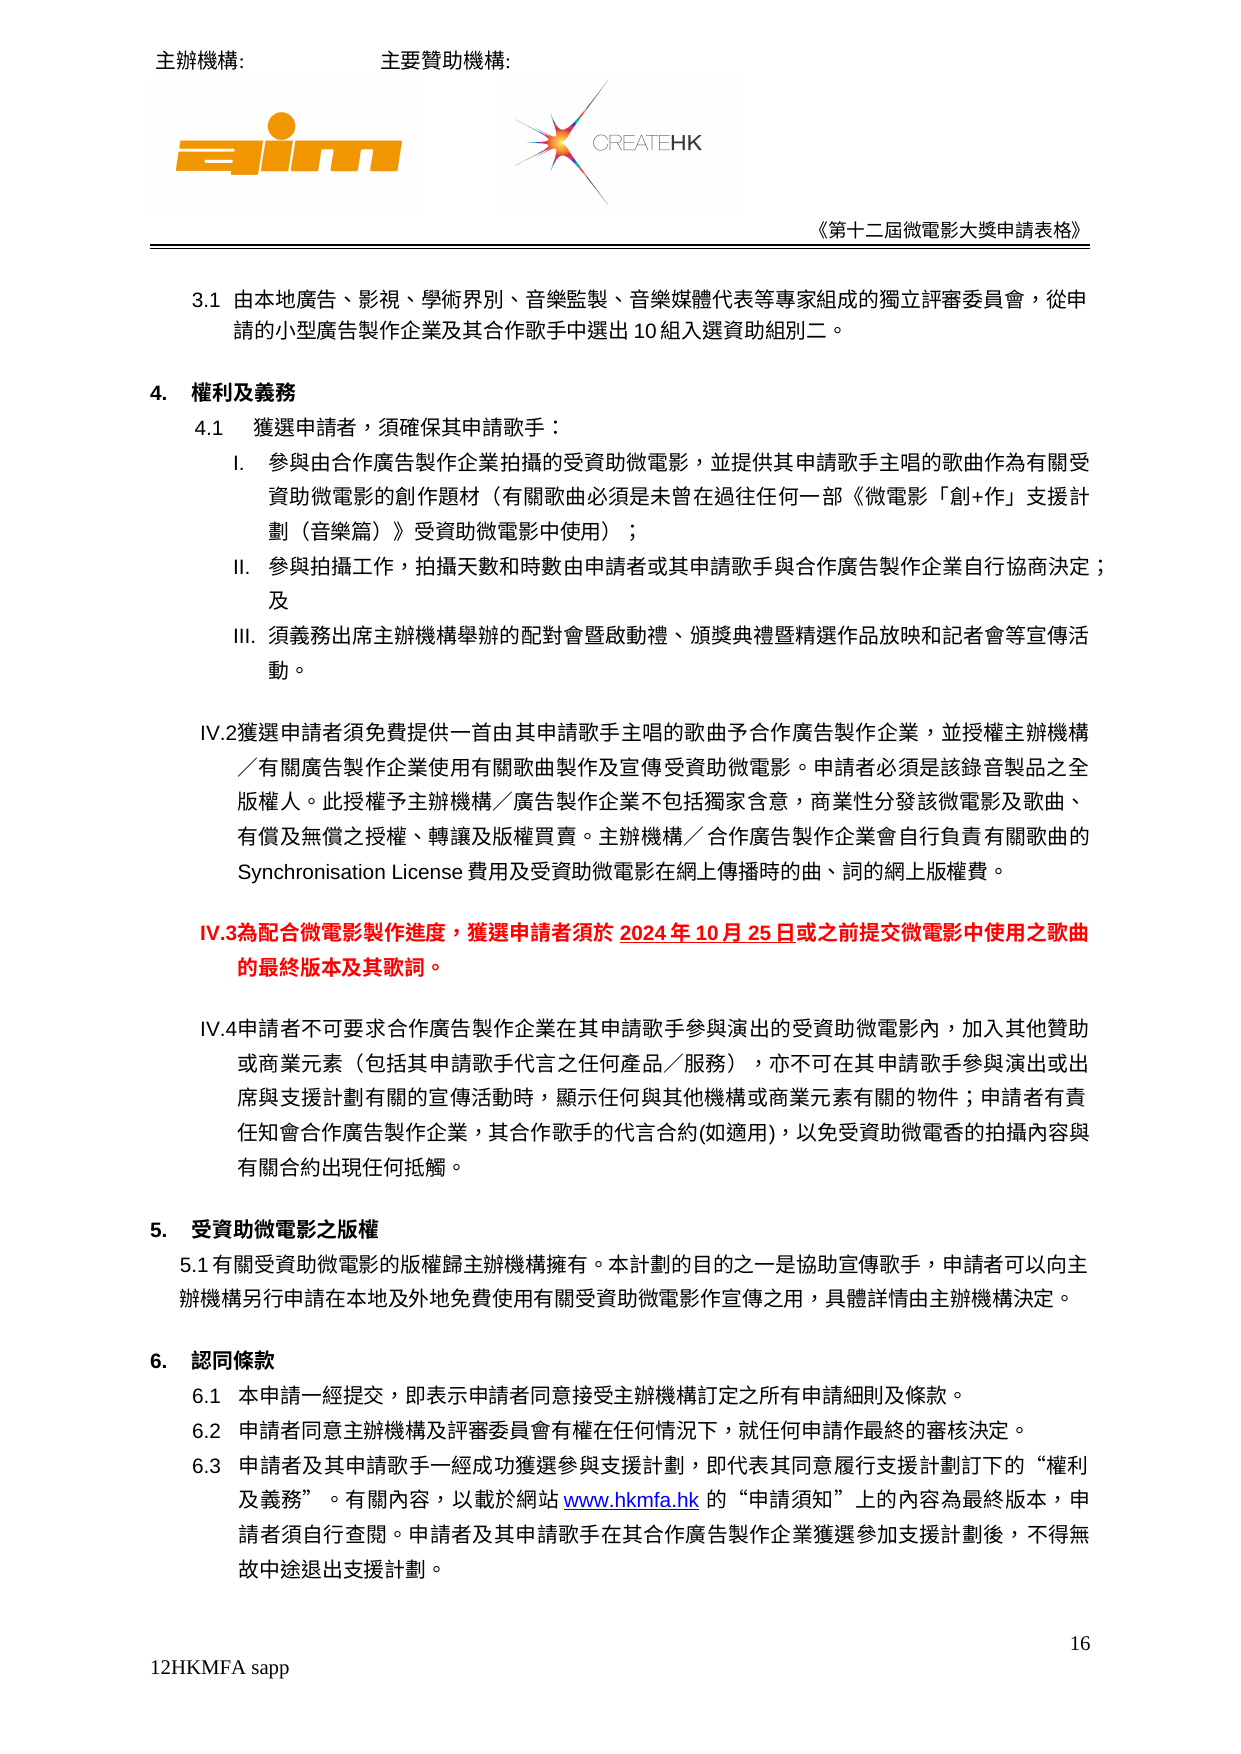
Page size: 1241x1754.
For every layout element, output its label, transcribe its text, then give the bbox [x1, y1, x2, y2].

text 6. 認同條款 [150, 1345, 1090, 1375]
list 獲選申請者，須確保其申請歌手： [194, 411, 1090, 441]
list 本申請一經提交，即表示申請者同意接受主辦機構訂定之所有申請細則及條款。 [192, 1379, 1090, 1410]
list 為配合微電影製作進度，獲選申請者須於2024年10月25日或之前提交微電影中使用之歌曲的最終版本及其歌詞。 [200, 916, 1090, 1009]
text 5.1有關受資助微電影的版權歸主辦機構擁有。本計劃的目的之一是協助宣傳歌手，申請者可以向主辦機構另行申請在本地及外地免費使用有關受資助微電影作宣傳之用，具體詳情由主辦機構決定。 [150, 1248, 1090, 1313]
picture [496, 74, 746, 216]
list 申請者同意主辦機構及評審委員會有權在任何情況下，就任何申請作最終的審核決定。 [192, 1414, 1090, 1444]
list 參與由合作廣告製作企業拍攝的受資助微電影，並提供其申請歌手主唱的歌曲作為有關受資助微電影的創作題材（有關歌曲必須是未曾在過往任何一部《微電影「創+作」支援計劃（音樂篇）》受資助微電影中使用）； [233, 446, 1090, 545]
picture [150, 77, 426, 216]
list 申請者不可要求合作廣告製作企業在其申請歌手參與演出的受資助微電影內，加入其他贊助或商業元素（包括其申請歌手代言之任何產品／服務），亦不可在其申請歌手參與演出或出席與支援計劃有關的宣傳活動時，顯示任何與其他機構或商業元素有關的物件；申請者有責任知會合作廣告製作企業，其合作歌手的代言合約(如適用)，以免受資助微電香的拍攝內容與有關合約出現任何抵觸。 [200, 1012, 1090, 1181]
list 申請者及其申請歌手一經成功獲選參與支援計劃，即代表其同意履行支援計劃訂下的“權利及義務”。有關內容，以載於網站www.hkmfa.hk 的“申請須知”上的內容為最終版本，申請者須自行查閱。申請者及其申請歌手在其合作廣告製作企業獲選參加支援計劃後，不得無故中途退出支援計劃。 [192, 1449, 1090, 1583]
list 須義務出席主辦機構舉辦的配對會暨啟動禮、頒獎典禮暨精選作品放映和記者會等宣傳活動。 [233, 619, 1090, 684]
text 4. 權利及義務 [150, 376, 1090, 407]
text 5. 受資助微電影之版權 [150, 1213, 1090, 1243]
list 參與拍攝工作，拍攝天數和時數由申請者或其申請歌手與合作廣告製作企業自行協商決定；及 [233, 550, 1090, 615]
list 獲選申請者須免費提供一首由其申請歌手主唱的歌曲予合作廣告製作企業，並授權主辦機構／有關廣告製作企業使用有關歌曲製作及宣傳受資助微電影。申請者必須是該錄音製品之全版權人。此授權予主辦機構／廣告製作企業不包括獨家含意，商業性分發該微電影及歌曲、有償及無償之授權、轉讓及版權買賣。主辦機構／合作廣告製作企業會自行負責有關歌曲的Synchronisation License費用及受資助微電影在網上傳播時的曲、詞的網上版權費。 [200, 716, 1090, 913]
text 3.1 由本地廣告、影視、學術界別、音樂監製、音樂媒體代表等專家組成的獨立評審委員會，從申 請的小型廣告製作企業及其合作歌手中選出10組入選資助組別二。 [150, 283, 1090, 345]
